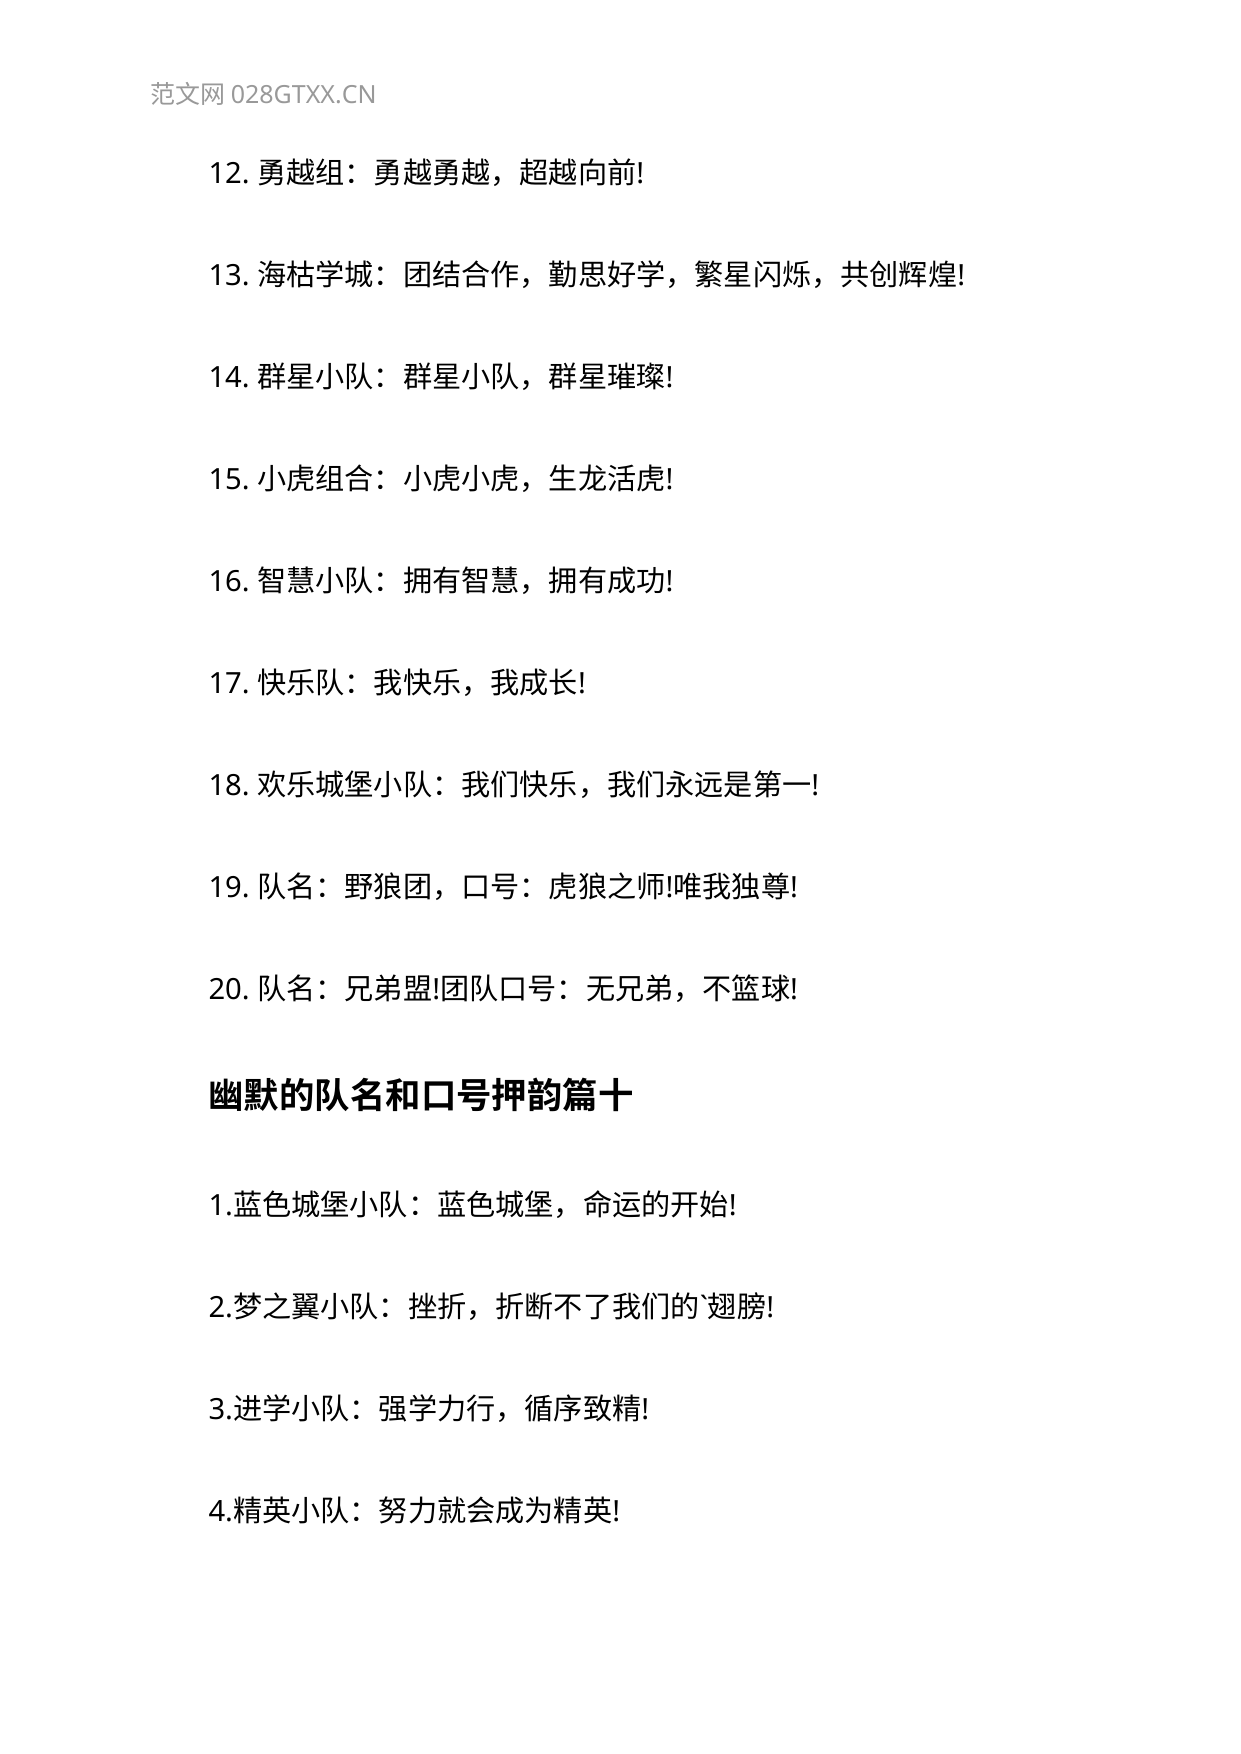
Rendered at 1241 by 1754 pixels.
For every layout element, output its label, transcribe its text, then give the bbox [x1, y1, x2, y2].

text 14. 群星小队：群星小队，群星璀璨! [150, 354, 1090, 396]
text 16. 智慧小队：拥有智慧，拥有成功! [150, 558, 1090, 600]
text 3.进学小队：强学力行，循序致精! [150, 1385, 1090, 1428]
text 幽默的队名和口号押韵篇十 [150, 1068, 1090, 1119]
text 12. 勇越组：勇越勇越，超越向前! [150, 150, 1090, 192]
text 15. 小虎组合：小虎小虎，生龙活虎! [150, 456, 1090, 498]
text 13. 海枯学城：团结合作，勤思好学，繁星闪烁，共创辉煌! [150, 252, 1090, 294]
text 18. 欢乐城堡小队：我们快乐，我们永远是第一! [150, 762, 1090, 804]
text 19. 队名：野狼团，口号：虎狼之师!唯我独尊! [150, 864, 1090, 906]
text 1.蓝色城堡小队：蓝色城堡，命运的开始! [150, 1181, 1090, 1224]
text 20. 队名：兄弟盟!团队口号：无兄弟，不篮球! [150, 966, 1090, 1008]
text 4.精英小队：努力就会成为精英! [150, 1487, 1090, 1529]
text 17. 快乐队：我快乐，我成长! [150, 660, 1090, 702]
text 2.梦之翼小队：挫折，折断不了我们的`翅膀! [150, 1283, 1090, 1326]
